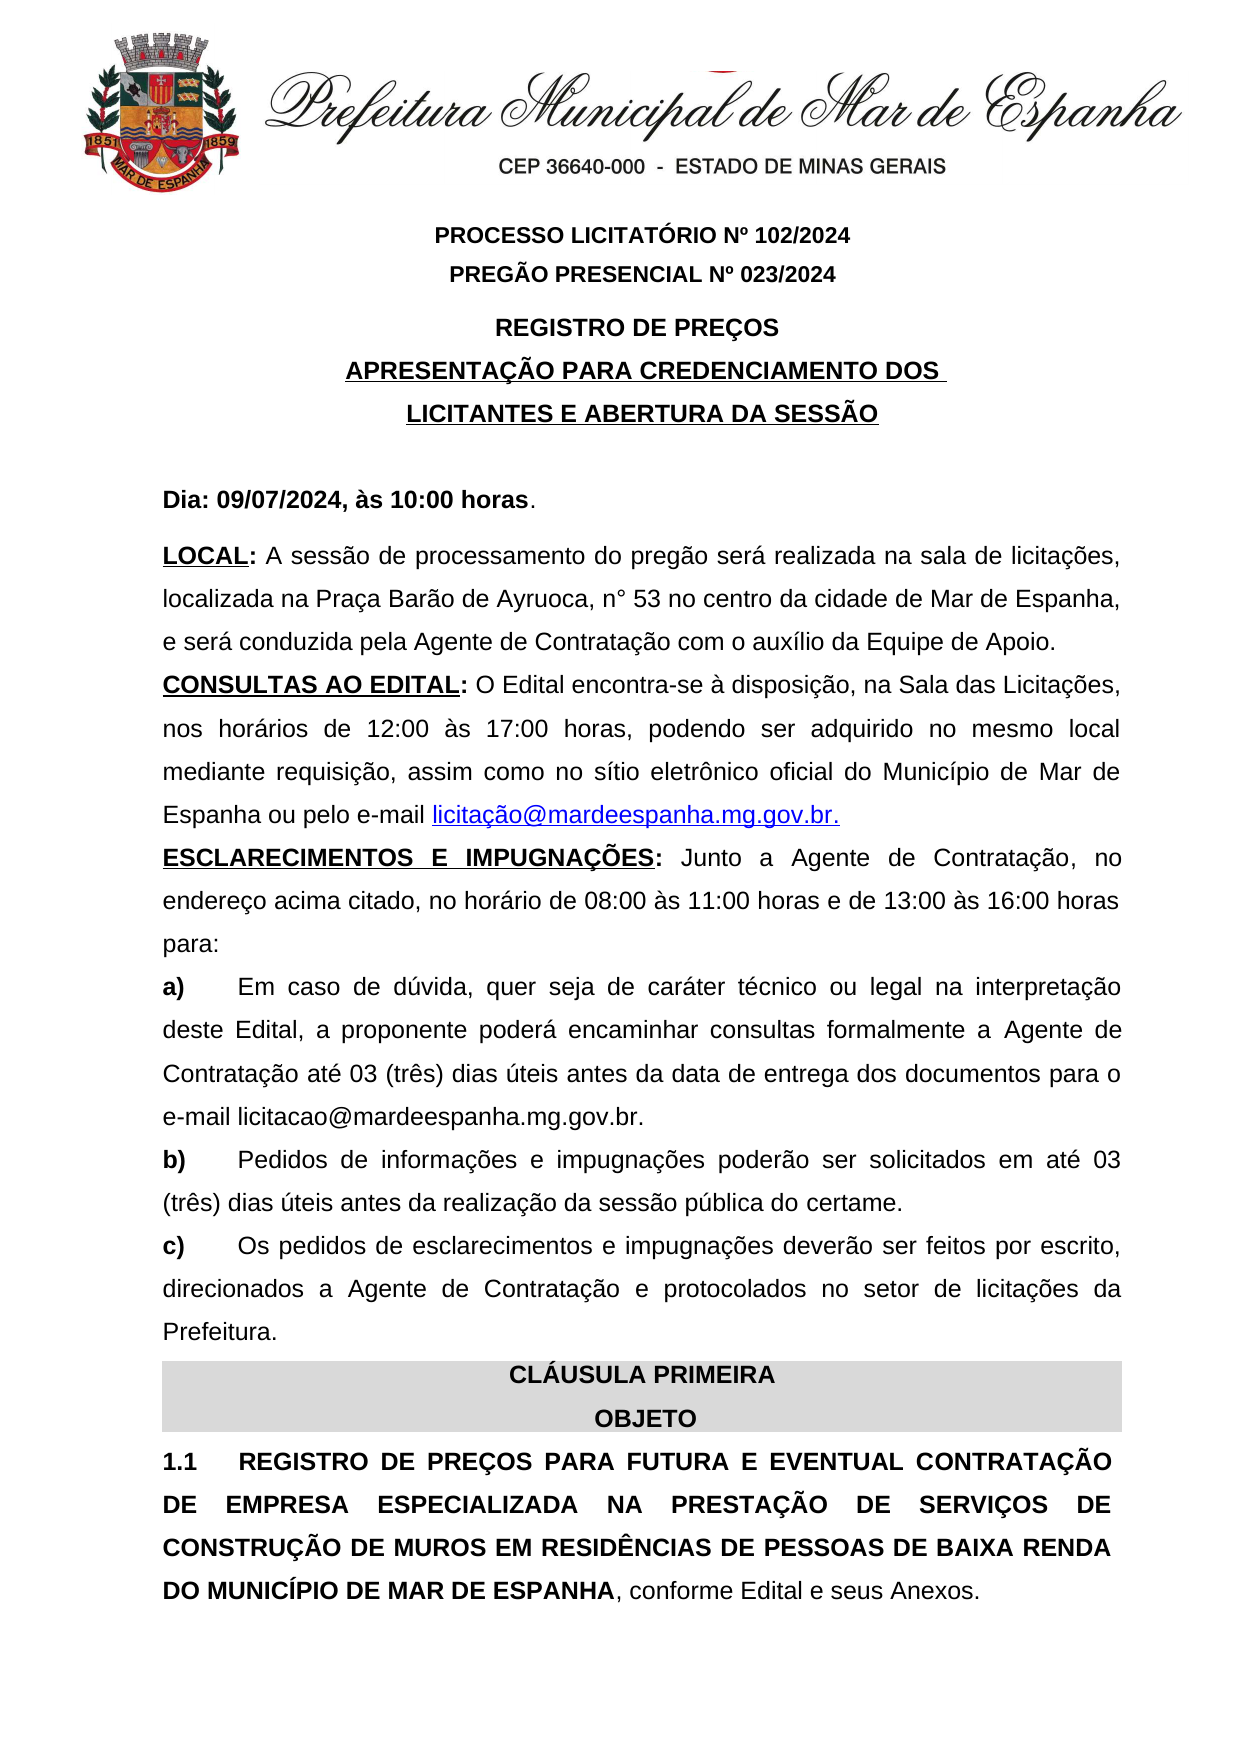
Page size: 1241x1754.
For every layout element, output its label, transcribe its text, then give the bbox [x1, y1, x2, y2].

text ESCLARECIMENTOS E IMPUGNAÇÕES: Junto a Agente de Contratação, no endereço acima citado, no horário de 08:00 às 11:00 horas e de 13:00 às 16:00 horas para: [162, 843, 1122, 958]
list REGISTRO DE PREÇOS PARA FUTURA E EVENTUAL CONTRATAÇÃO DE EMPRESA ESPECIALIZADA NA PRESTAÇÃO DE SERVIÇOS DE CONSTRUÇÃO DE MUROS EM RESIDÊNCIAS DE PESSOAS DE BAIXA RENDA DO MUNICÍPIO DE MAR DE ESPANHA, conforme Edital e seus Anexos. [162, 1447, 1112, 1605]
list Pedidos de informações e impugnações poderão ser solicitados em até 03 (três) dias úteis antes da realização da sessão pública do certame. [162, 1145, 1122, 1217]
text LOCAL: A sessão de processamento do pregão será realizada na sala de licitações, localizada na Praça Barão de Ayruoca, n° 53 no centro da cidade de Mar de Espanha, e será conduzida pela Agente de Contratação com o auxílio da Equipe de Apoio. [162, 541, 1122, 656]
picture [259, 71, 1189, 185]
picture [74, 23, 248, 195]
text CONSULTAS AO EDITAL: O Edital encontra-se à disposição, na Sala das Licitações, nos horários de 12:00 às 17:00 horas, podendo ser adquirido no mesmo local mediante requisição, assim como no sítio eletrônico oficial do Município de Mar de Espanha ou pelo e-mail licitação@mardeespanha.mg.gov.br. [162, 671, 1122, 829]
list Os pedidos de esclarecimentos e impugnações deverão ser feitos por escrito, direcionados a Agente de Contratação e protocolados no setor de licitações da Prefeitura. [162, 1231, 1122, 1346]
text Dia: 09/07/2024, às 10:00 horas. [162, 486, 1122, 514]
list PREGÃO PRESENCIAL Nº 023/2024 [162, 261, 1122, 287]
list PROCESSO LICITATÓRIO Nº 102/2024 [162, 222, 1122, 248]
list REGISTRO DE PREÇOS [162, 313, 1112, 342]
list Em caso de dúvida, quer seja de caráter técnico ou legal na interpretação deste Edital, a proponente poderá encaminhar consultas formalmente a Agente de Contratação até 03 (três) dias úteis antes da data de entrega dos documentos para o e-mail licitacao@mardeespanha.mg.gov.br. [162, 972, 1122, 1131]
text LICITANTES E ABERTURA DA SESSÃO [162, 399, 1122, 428]
text CLÁUSULA PRIMEIRA [162, 1361, 1122, 1389]
text APRESENTAÇÃO PARA CREDENCIAMENTO DOS [162, 356, 1122, 385]
text OBJETO [162, 1404, 1122, 1432]
